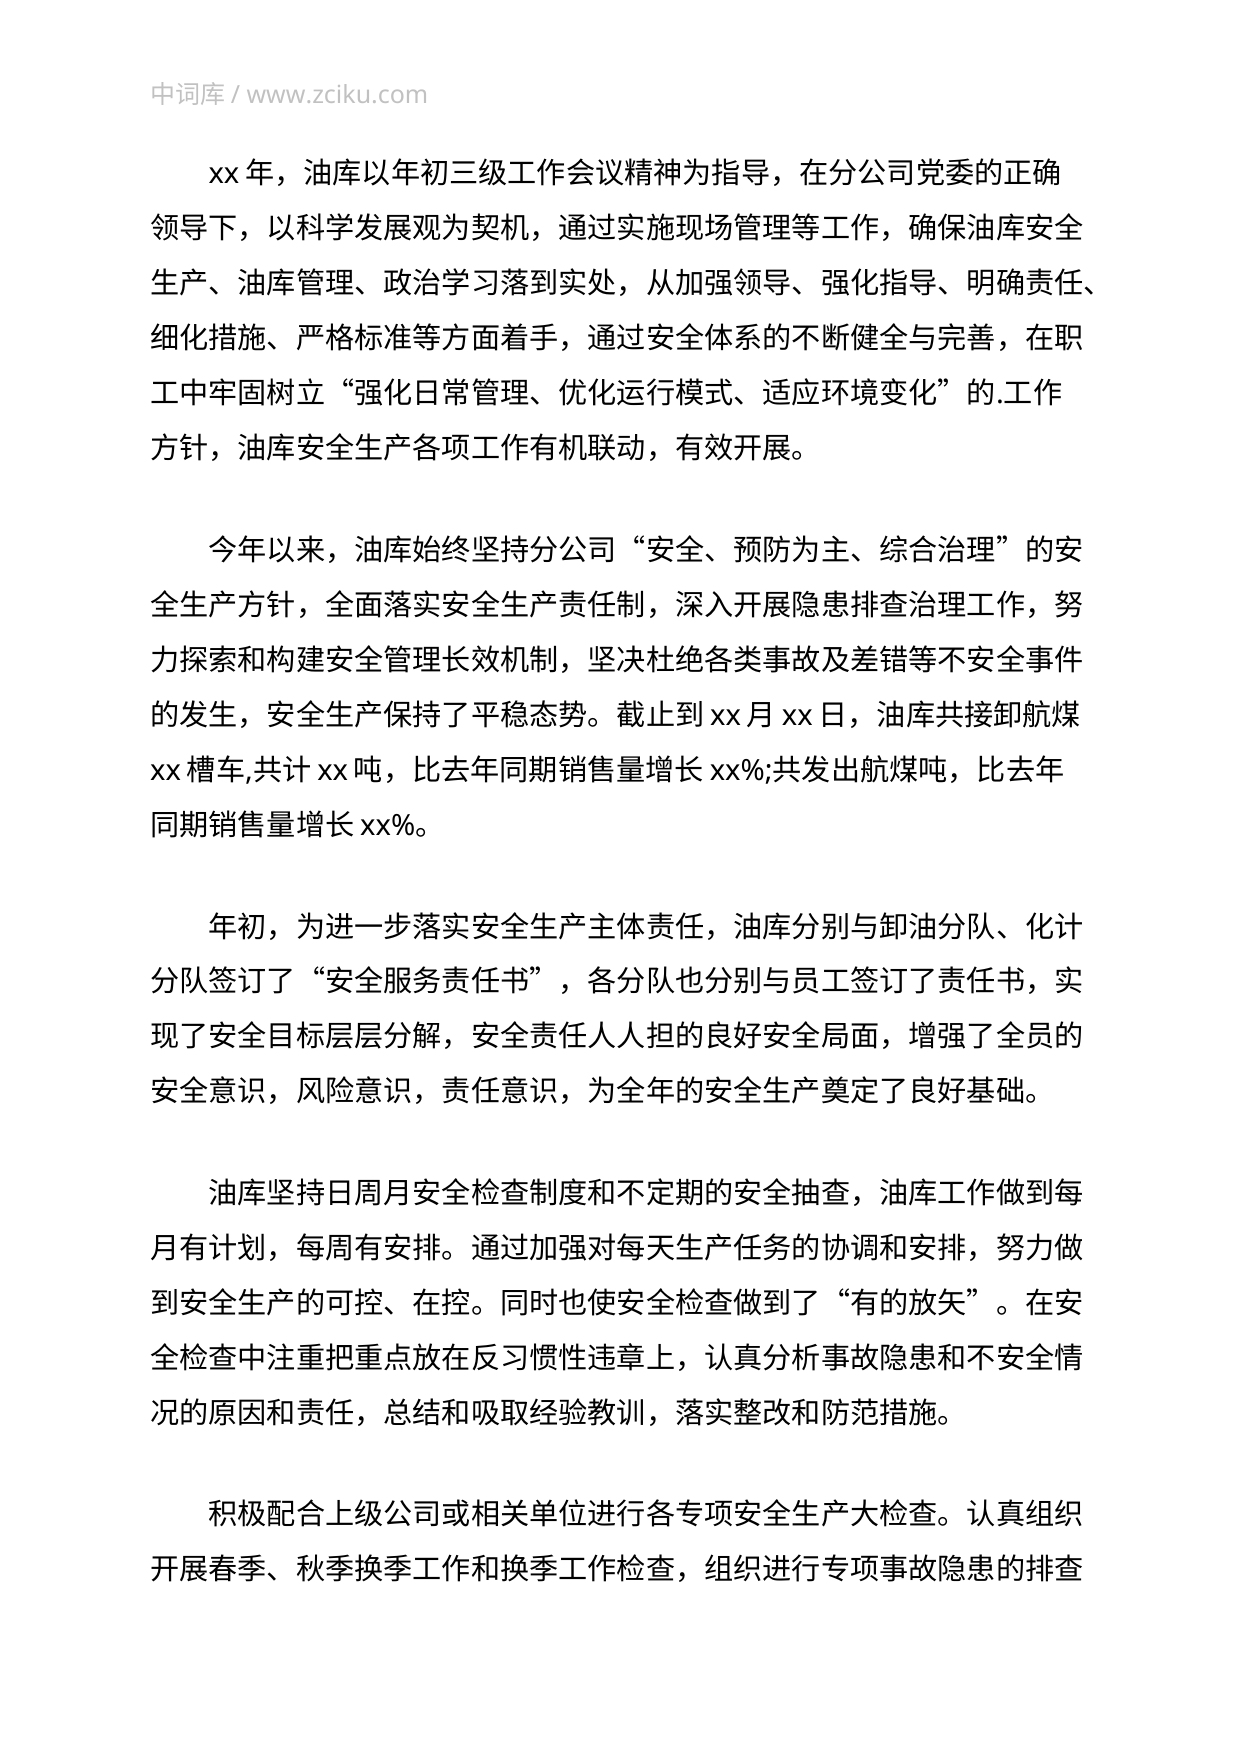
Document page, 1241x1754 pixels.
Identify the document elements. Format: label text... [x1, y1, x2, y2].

text 今年以来，油库始终坚持分公司“安全、预防为主、综合治理”的安全生产方针，全面落实安全生产责任制，深入开展隐患排查治理工作，努力探索和构建安全管理长效机制，坚决杜绝各类事故及差错等不安全事件的发生，安全生产保持了平稳态势。截止到xx月xx日，油库共接卸航煤xx槽车,共计xx吨，比去年同期销售量增长xx%;共发出航煤吨，比去年同期销售量增长xx%。 [150, 526, 1090, 843]
text 年初，为进一步落实安全生产主体责任，油库分别与卸油分队、化计分队签订了“安全服务责任书”，各分队也分别与员工签订了责任书，实现了安全目标层层分解，安全责任人人担的良好安全局面，增强了全员的安全意识，风险意识，责任意识，为全年的安全生产奠定了良好基础。 [150, 903, 1090, 1110]
text xx年，油库以年初三级工作会议精神为指导，在分公司党委的正确领导下，以科学发展观为契机，通过实施现场管理等工作，确保油库安全生产、油库管理、政治学习落到实处，从加强领导、强化指导、明确责任、细化措施、严格标准等方面着手，通过安全体系的不断健全与完善，在职工中牢固树立“强化日常管理、优化运行模式、适应环境变化”的.工作方针，油库安全生产各项工作有机联动，有效开展。 [150, 150, 1090, 467]
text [150, 1491, 1090, 1588]
text 油库坚持日周月安全检查制度和不定期的安全抽查，油库工作做到每月有计划，每周有安排。通过加强对每天生产任务的协调和安排，努力做到安全生产的可控、在控。同时也使安全检查做到了“有的放矢”。在安全检查中注重把重点放在反习惯性违章上，认真分析事故隐患和不安全情况的原因和责任，总结和吸取经验教训，落实整改和防范措施。 [150, 1169, 1090, 1431]
